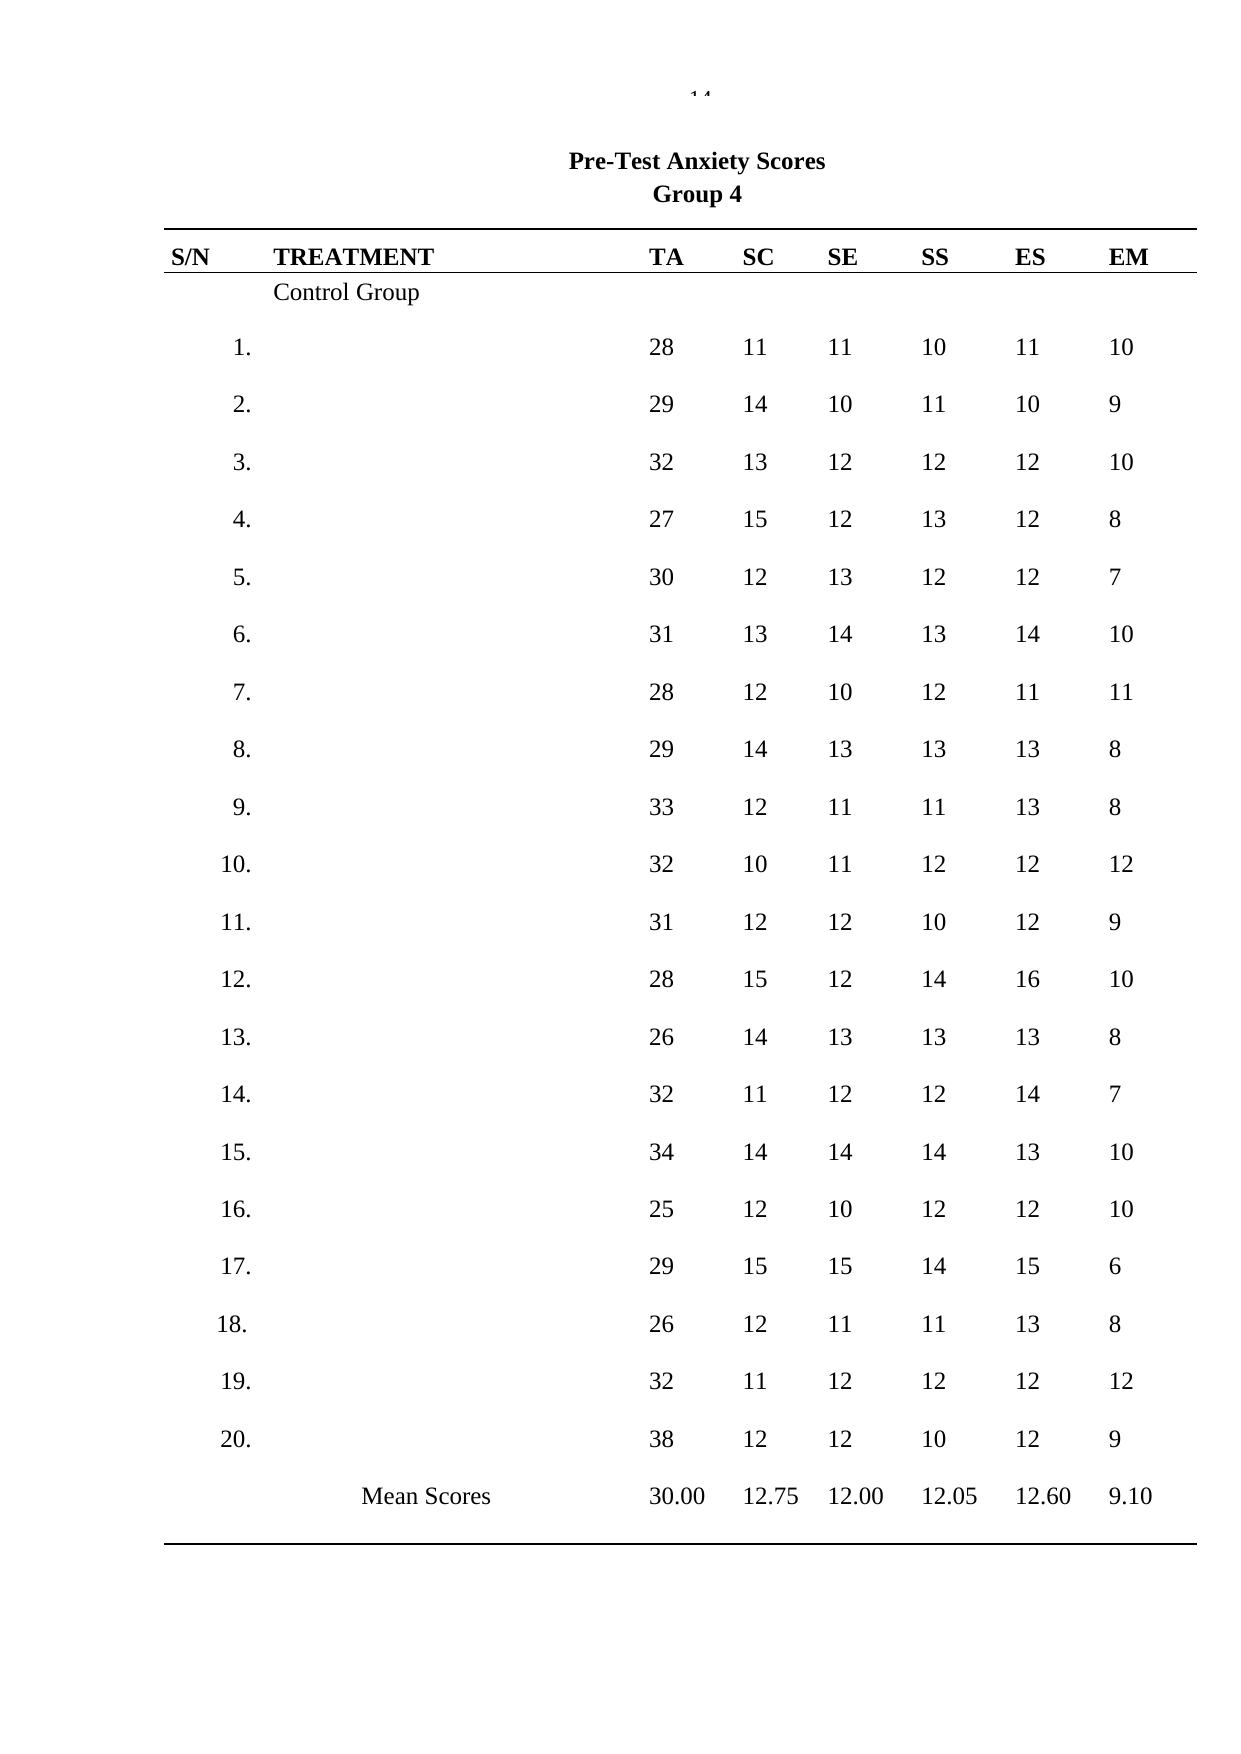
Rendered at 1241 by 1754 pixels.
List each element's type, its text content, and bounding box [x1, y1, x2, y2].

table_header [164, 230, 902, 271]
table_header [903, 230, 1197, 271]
subtitle Pre-Test Anxiety Scores Group 4 [565, 146, 829, 208]
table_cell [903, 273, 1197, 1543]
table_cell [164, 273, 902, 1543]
